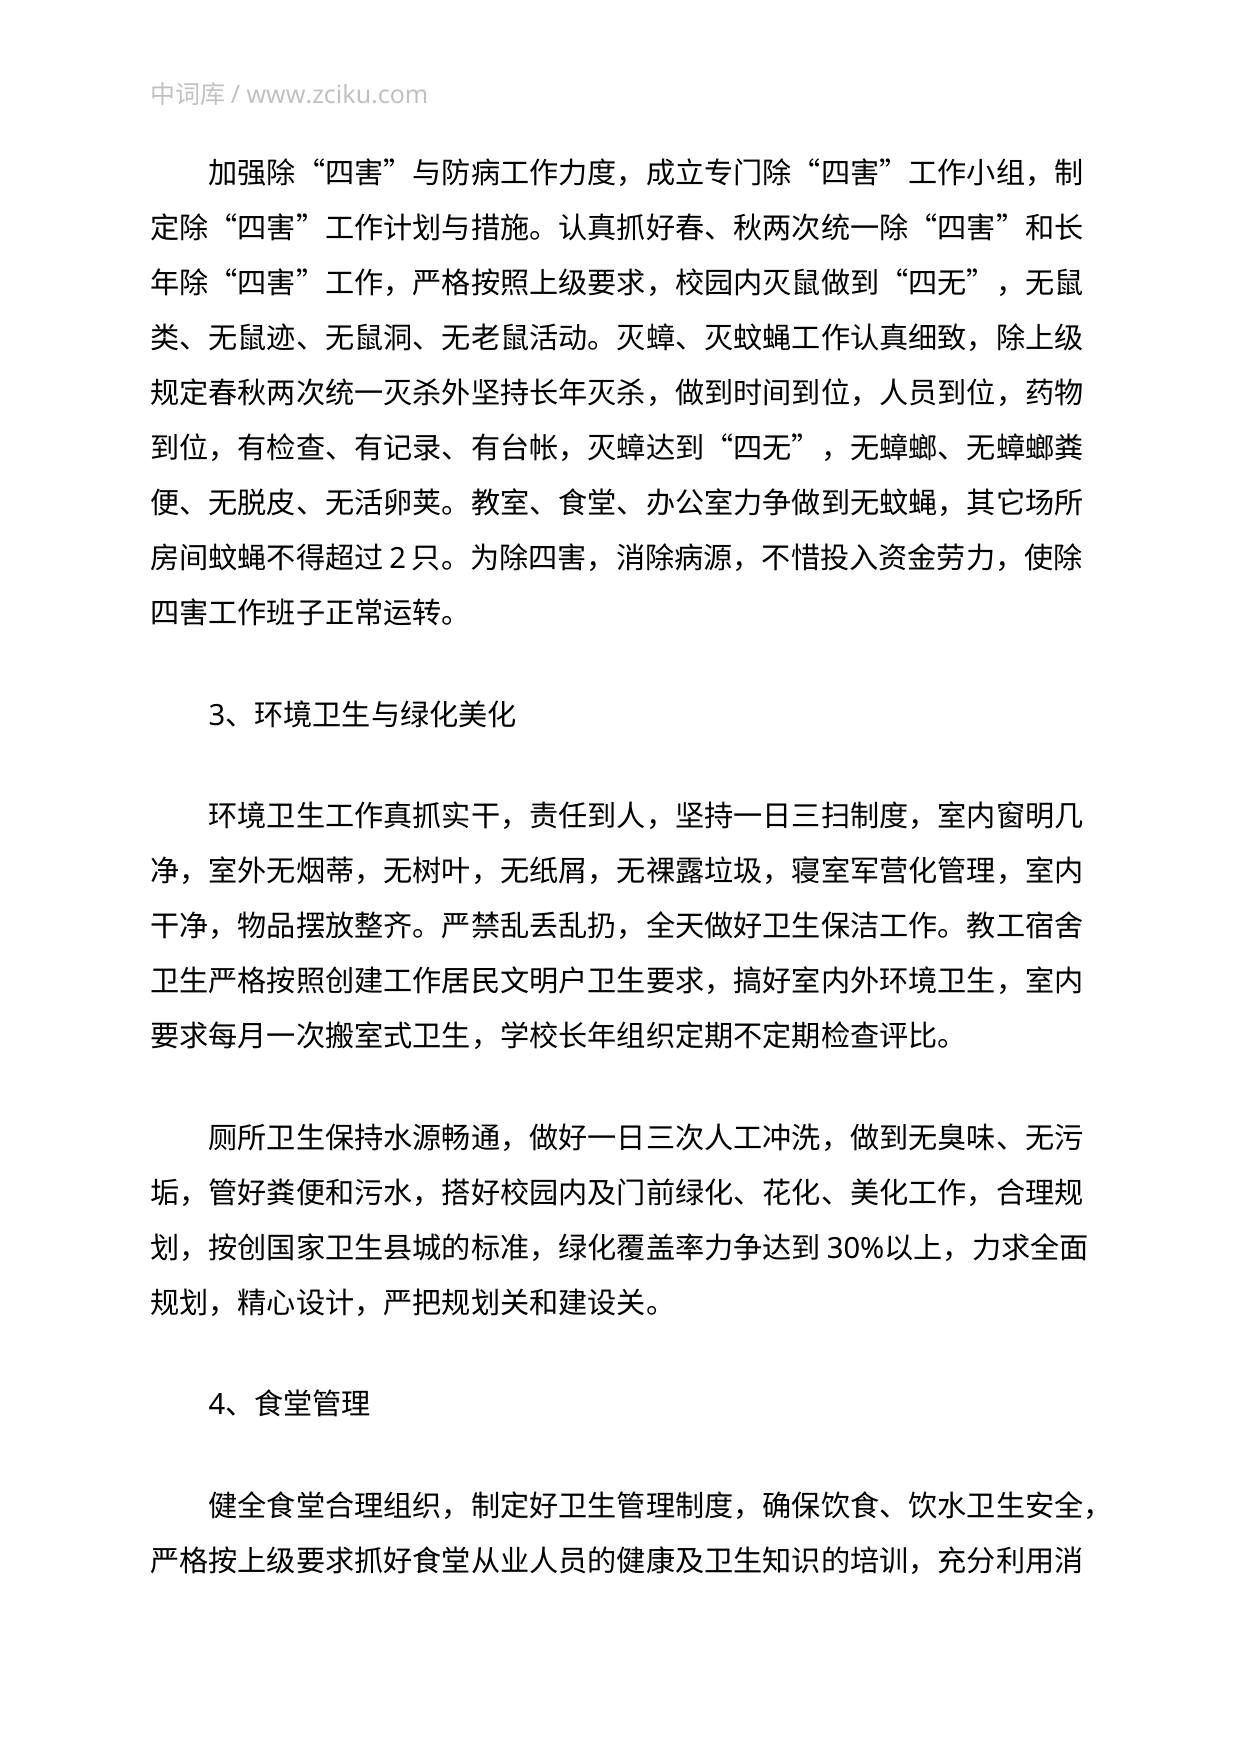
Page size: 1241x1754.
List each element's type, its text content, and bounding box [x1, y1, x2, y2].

text 加强除“四害”与防病工作力度，成立专门除“四害”工作小组，制定除“四害”工作计划与措施。认真抓好春、秋两次统一除“四害”和长年除“四害”工作，严格按照上级要求，校园内灭鼠做到“四无”，无鼠类、无鼠迹、无鼠洞、无老鼠活动。灭蟑、灭蚊蝇工作认真细致，除上级规定春秋两次统一灭杀外坚持长年灭杀，做到时间到位，人员到位，药物到位，有检查、有记录、有台帐，灭蟑达到“四无”，无蟑螂、无蟑螂粪便、无脱皮、无活卵荚。教室、食堂、办公室力争做到无蚊蝇，其它场所房间蚊蝇不得超过2只。为除四害，消除病源，不惜投入资金劳力，使除四害工作班子正常运转。 [150, 150, 1090, 632]
text 4、食堂管理 [150, 1381, 1090, 1423]
text 3、环境卫生与绿化美化 [150, 691, 1090, 733]
text 厕所卫生保持水源畅通，做好一日三次人工冲洗，做到无臭味、无污垢，管好粪便和污水，搭好校园内及门前绿化、花化、美化工作，合理规划，按创国家卫生县城的标准，绿化覆盖率力争达到30%以上，力求全面规划，精心设计，严把规划关和建设关。 [150, 1114, 1090, 1321]
text 环境卫生工作真抓实干，责任到人，坚持一日三扫制度，室内窗明几净，室外无烟蒂，无树叶，无纸屑，无裸露垃圾，寝室军营化管理，室内干净，物品摆放整齐。严禁乱丢乱扔，全天做好卫生保洁工作。教工宿舍卫生严格按照创建工作居民文明户卫生要求，搞好室内外环境卫生，室内要求每月一次搬室式卫生，学校长年组织定期不定期检查评比。 [150, 793, 1090, 1055]
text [150, 1483, 1090, 1580]
